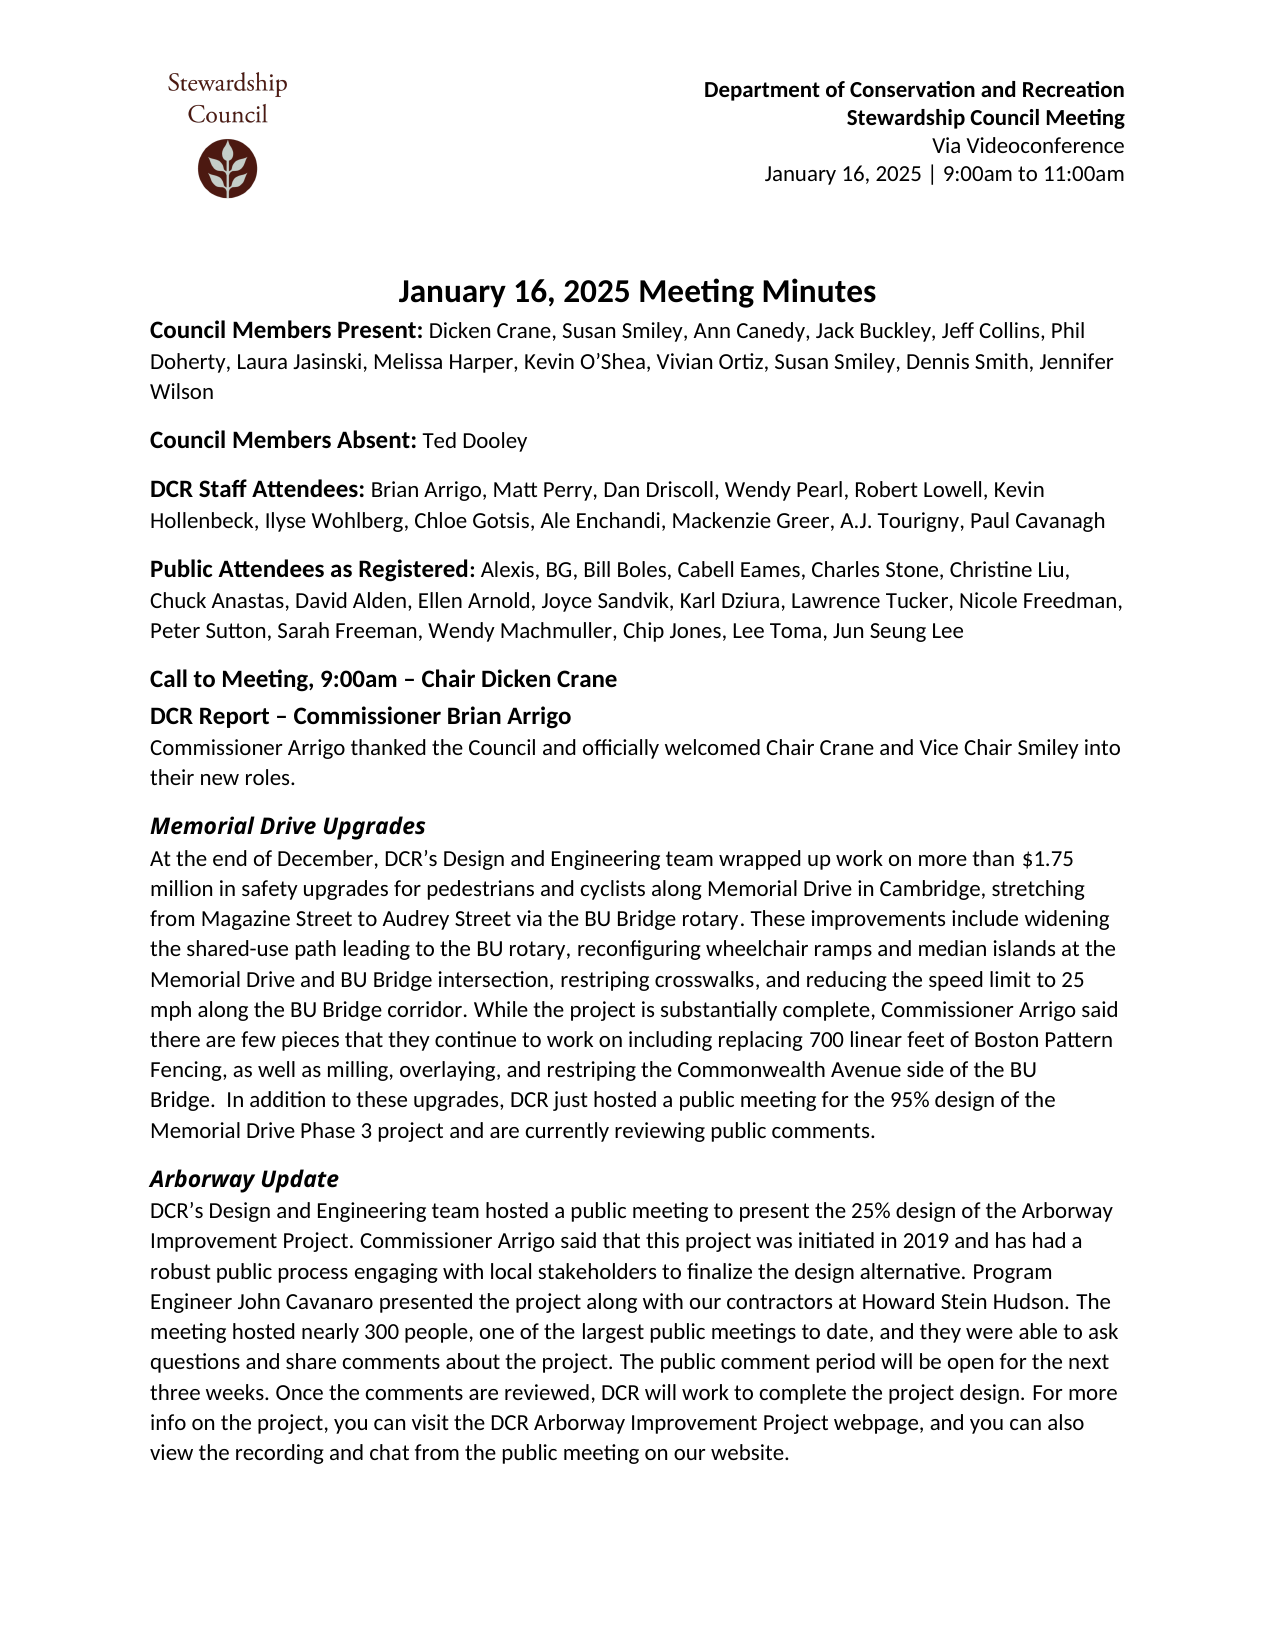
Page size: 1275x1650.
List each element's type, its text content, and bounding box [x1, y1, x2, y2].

text At the end of December, DCR’s Design and Engineering team wrapped up work on more than $1.75 million in safety upgrades for pedestrians and cyclists along Memorial Drive in Cambridge, stretching from Magazine Street to Audrey Street via the BU Bridge rotary. These improvements include widening the shared-use path leading to the BU rotary, reconfiguring wheelchair ramps and median islands at the Memorial Drive and BU Bridge intersection, restriping crosswalks, and reducing the speed limit to 25 mph along the BU Bridge corridor. While the project is substantially complete, Commissioner Arrigo said there are few pieces that they continue to work on including replacing 700 linear feet of Boston Pattern Fencing, as well as milling, overlaying, and restriping the Commonwealth Avenue side of the BU Bridge. In addition to these upgrades, DCR just hosted a public meeting for the 95% design of the Memorial Drive Phase 3 project and are currently reviewing public comments. [150, 844, 1125, 1144]
subtitle DCR Report – Commissioner Brian Arrigo [150, 700, 1125, 731]
text DCR’s Design and Engineering team hosted a public meeting to present the 25% design of the Arborway Improvement Project. Commissioner Arrigo said that this project was initiated in 2019 and has had a robust public process engaging with local stakeholders to finalize the design alternative. Program Engineer John Cavanaro presented the project along with our contractors at Howard Stein Hudson. The meeting hosted nearly 300 people, one of the largest public meetings to date, and they were able to ask questions and share comments about the project. The public comment period will be open for the next three weeks. Once the comments are reviewed, DCR will work to complete the project design. For more info on the project, you can visit the DCR Arborway Improvement Project webpage, and you can also view the recording and chat from the public meeting on our website. [150, 1196, 1125, 1466]
subtitle Arborway Update [150, 1163, 1125, 1194]
subtitle January 16, 2025 Meeting Minutes [150, 270, 1125, 311]
text DCR Staff Attendees: Brian Arrigo, Matt Perry, Dan Driscoll, Wendy Pearl, Robert Lowell, Kevin Hollenbeck, Ilyse Wohlberg, Chloe Gotsis, Ale Enchandi, Mackenzie Greer, A.J. Tourigny, Paul Cavanagh [150, 474, 1125, 534]
text Commissioner Arrigo thanked the Council and officially welcomed Chair Crane and Vice Chair Smiley into their new roles. [150, 733, 1125, 791]
subtitle Memorial Drive Upgrades [150, 810, 1125, 841]
text Council Members Present: Dicken Crane, Susan Smiley, Ann Canedy, Jack Buckley, Jeff Collins, Phil Doherty, Laura Jasinski, Melissa Harper, Kevin O’Shea, Vivian Ortiz, Susan Smiley, Dennis Smith, Jennifer Wilson [150, 314, 1125, 405]
picture [159, 40, 296, 216]
text Council Members Absent: Ted Dooley [150, 424, 1125, 454]
text Public Attendees as Registered: Alexis, BG, Bill Boles, Cabell Eames, Charles Stone, Christine Liu, Chuck Anastas, David Alden, Ellen Arnold, Joyce Sandvik, Karl Dziura, Lawrence Tucker, Nicole Freedman, Peter Sutton, Sarah Freeman, Wendy Machmuller, Chip Jones, Lee Toma, Jun Seung Lee [150, 553, 1125, 644]
subtitle Call to Meeting, 9:00am – Chair Dicken Crane [150, 663, 1125, 693]
